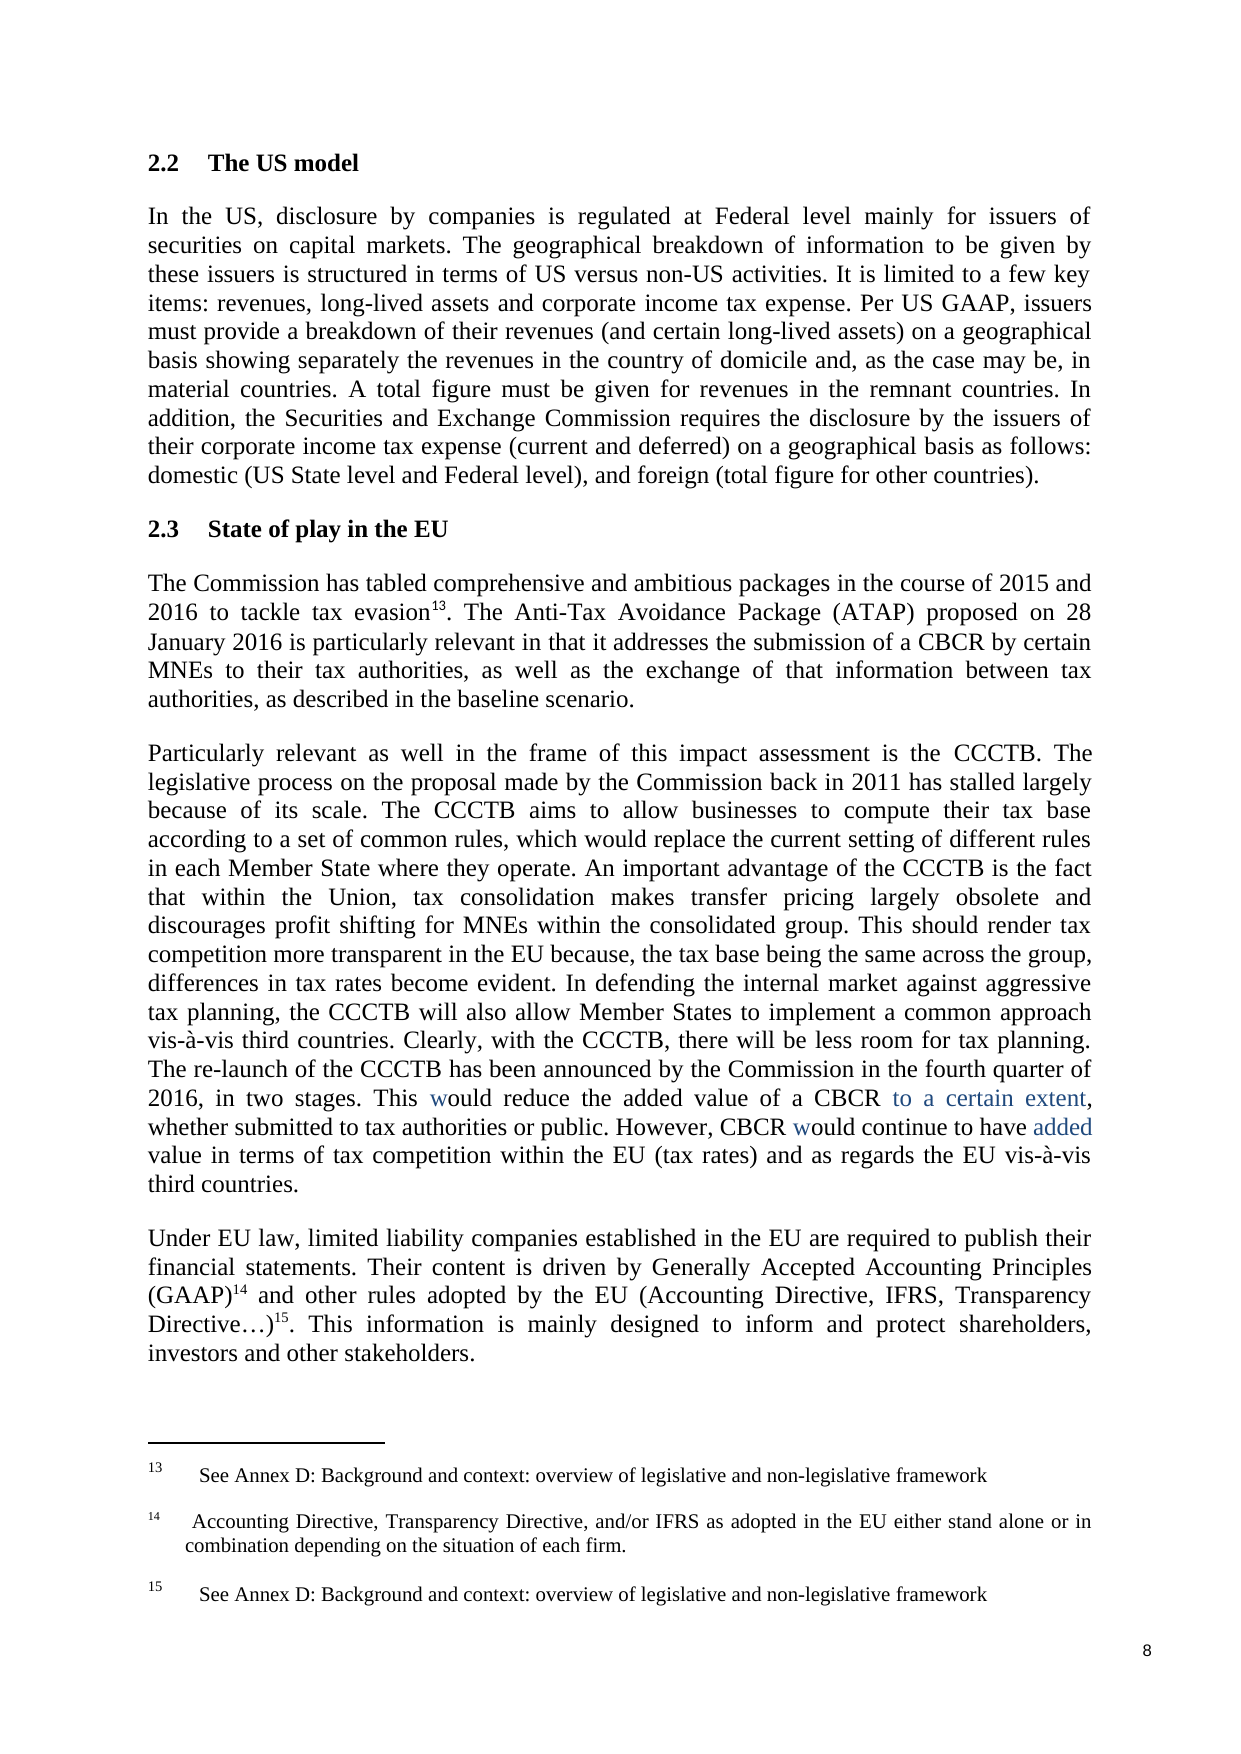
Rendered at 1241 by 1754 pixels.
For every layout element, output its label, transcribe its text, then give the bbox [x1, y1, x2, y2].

text The Commission has tabled comprehensive and ambitious packages in the course of 2015 and 2016 to tackle tax evasion. The Anti-Tax Avoidance Package (ATAP) proposed on 28 January 2016 is particularly relevant in that it addresses the submission of a CBCR by certain MNEs to their tax authorities, as well as the exchange of that information between tax authorities, as described in the baseline scenario. [148, 568, 1093, 713]
subtitle The US model [148, 148, 1093, 176]
subtitle State of play in the EU [148, 514, 1093, 543]
text In the US, disclosure by companies is regulated at Federal level mainly for issuers of securities on capital markets. The geographical breakdown of information to be given by these issuers is structured in terms of US versus non-US activities. It is limited to a few key items: revenues, long-lived assets and corporate income tax expense. Per US GAAP, issuers must provide a breakdown of their revenues (and certain long-lived assets) on a geographical basis showing separately the revenues in the country of domicile and, as the case may be, in material countries. A total figure must be given for revenues in the remnant countries. In addition, the Securities and Exchange Commission requires the disclosure by the issuers of their corporate income tax expense (current and deferred) on a geographical basis as follows: domestic (US State level and Federal level), and foreign (total figure for other countries). [148, 201, 1093, 489]
text Particularly relevant as well in the frame of this impact assessment is the CCCTB. The legislative process on the proposal made by the Commission back in 2011 has stalled largely because of its scale. The CCCTB aims to allow businesses to compute their tax base according to a set of common rules, which would replace the current setting of different rules in each Member State where they operate. An important advantage of the CCCTB is the fact that within the Union, tax consolidation makes transfer pricing largely obsolete and discourages profit shifting for MNEs within the consolidated group. This should render tax competition more transparent in the EU because, the tax base being the same across the group, differences in tax rates become evident. In defending the internal market against aggressive tax planning, the CCCTB will also allow Member States to implement a common approach vis-à-vis third countries. Clearly, with the CCCTB, there will be less room for tax planning. The re-launch of the CCCTB has been announced by the Commission in the fourth quarter of 2016, in two stages. This would reduce the added value of a CBCR to a certain extent, whether submitted to tax authorities or public. However, CBCR would continue to have added value in terms of tax competition within the EU (tax rates) and as regards the EU vis-à-vis third countries. [148, 738, 1093, 1198]
text Under EU law, limited liability companies established in the EU are required to publish their financial statements. Their content is driven by Generally Accepted Accounting Principles (GAAP) and other rules adopted by the EU (Accounting Directive, IFRS, Transparency Directive…). This information is mainly designed to inform and protect shareholders, investors and other stakeholders. [148, 1223, 1093, 1367]
